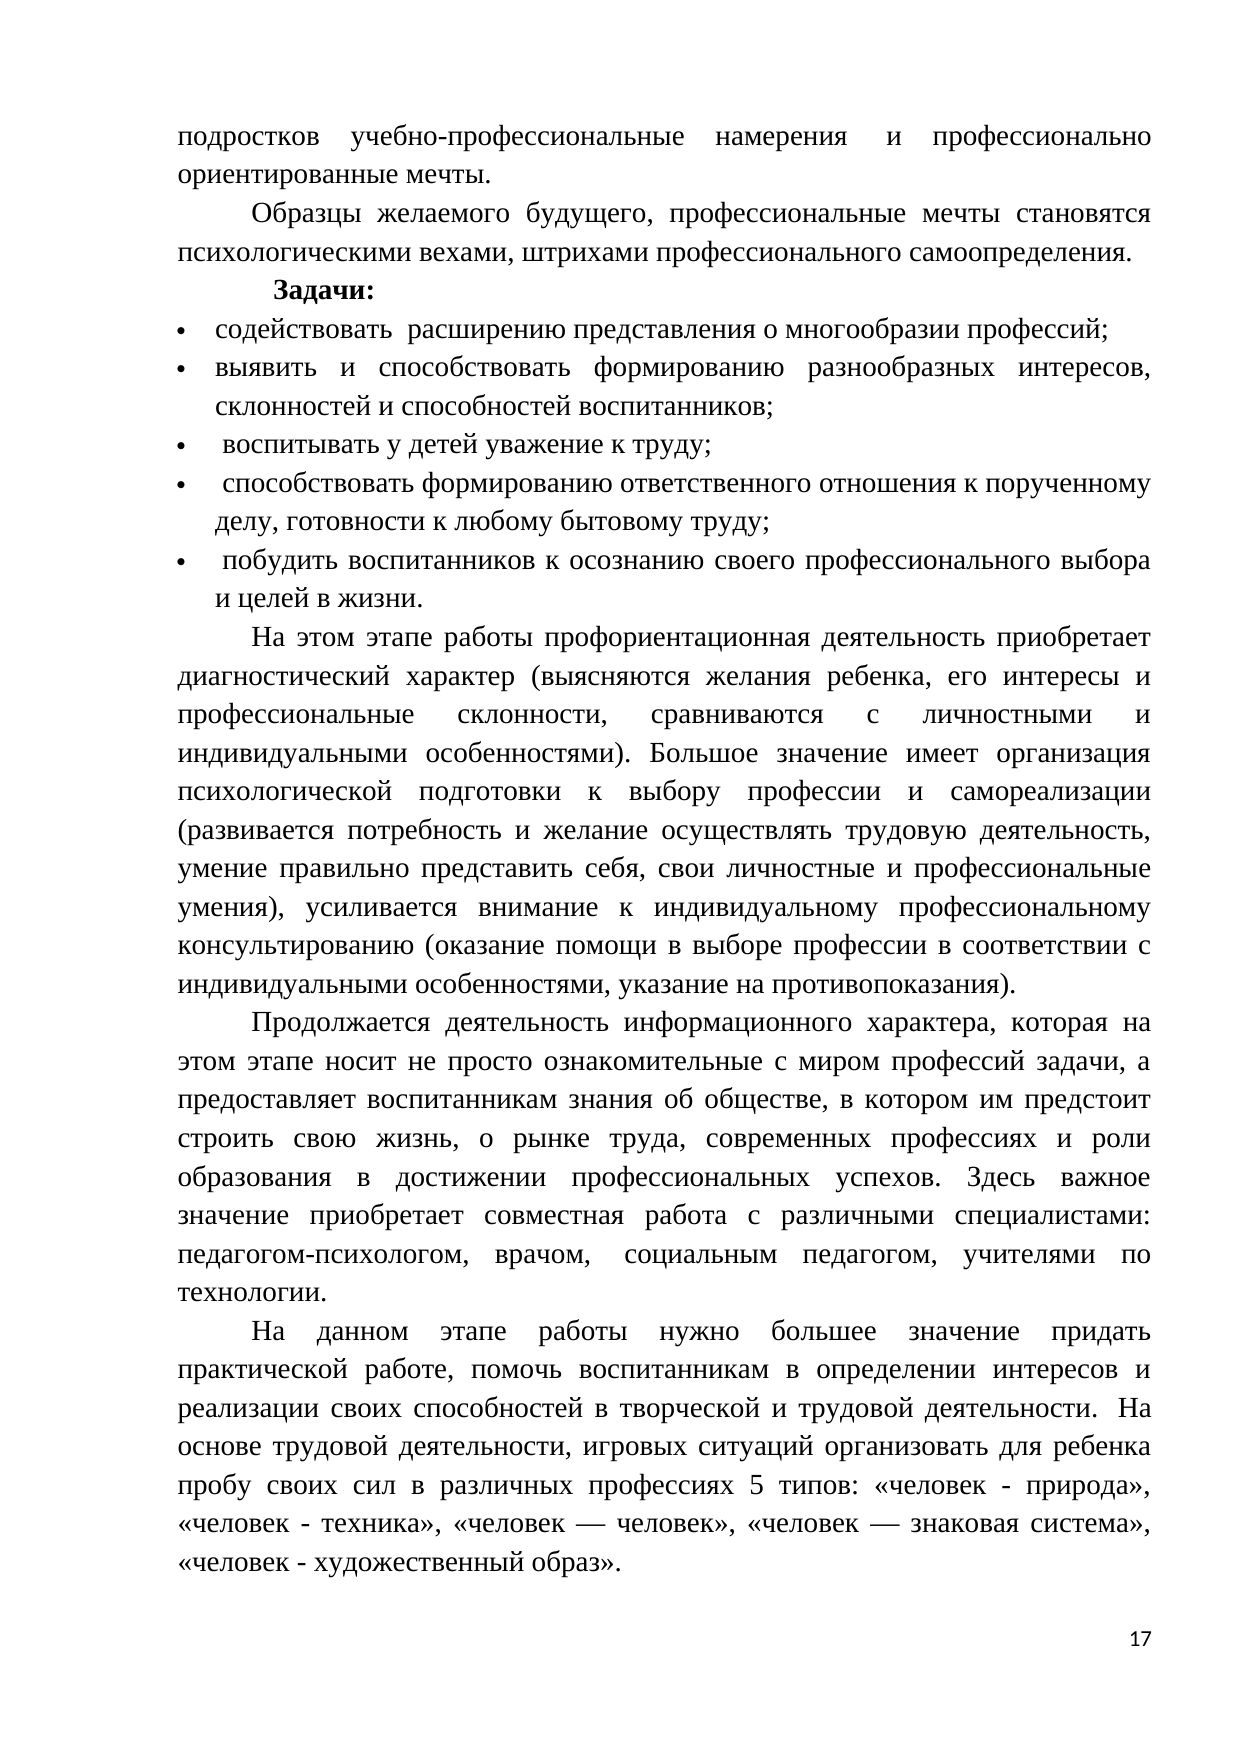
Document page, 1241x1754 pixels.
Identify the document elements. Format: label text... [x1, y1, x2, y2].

text Задачи: [177, 272, 1152, 306]
list выявить и способствовать формированию разнообразных интересов, склонностей и способностей воспитанников; [177, 349, 1152, 421]
list воспитывать у детей уважение к труду; [177, 426, 1152, 460]
text На данном этапе работы нужно большее значение придать практической работе, помочь воспитанникам в определении интересов и реализации своих способностей в творческой и трудовой деятельности. На основе трудовой деятельности, игровых ситуаций организовать для ребенка пробу своих сил в различных профессиях 5 типов: «человек - природа», «человек - техника», «человек — человек», «человек — знаковая система», «человек - художественный образ». [177, 1313, 1152, 1578]
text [177, 118, 1152, 190]
list побудить воспитанников к осознанию своего профессионального выбора и целей в жизни. [177, 542, 1152, 614]
text На этом этапе работы профориентационная деятельность приобретает диагностический характер (выясняются желания ребенка, его интересы и профессиональные склонности, сравниваются с личностными и индивидуальными особенностями). Большое значение имеет организация психологической подготовки к выбору профессии и самореализации (развивается потребность и желание осуществлять трудовую деятельность, умение правильно представить себя, свои личностные и профессиональные умения), усиливается внимание к индивидуальному профессиональному консультированию (оказание помощи в выборе профессии в соответствии с индивидуальными особенностями, указание на противопоказания). [177, 619, 1152, 999]
list способствовать формированию ответственного отношения к порученному делу, готовности к любому бытовому труду; [177, 465, 1152, 537]
text Продолжается деятельность информационного характера, которая на этом этапе носит не просто ознакомительные с миром профессий задачи, а предоставляет воспитанникам знания об обществе, в котором им предстоит строить свою жизнь, о рынке труда, современных профессиях и роли образования в достижении профессиональных успехов. Здесь важное значение приобретает совместная работа с различными специалистами: педагогом-психологом, врачом, социальным педагогом, учителями по технологии. [177, 1004, 1152, 1308]
list содействовать расширению представления о многообразии профессий; [177, 311, 1152, 344]
text Образцы желаемого будущего, профессиональные мечты становятся психологическими вехами, штрихами профессионального самоопределения. [177, 195, 1152, 267]
